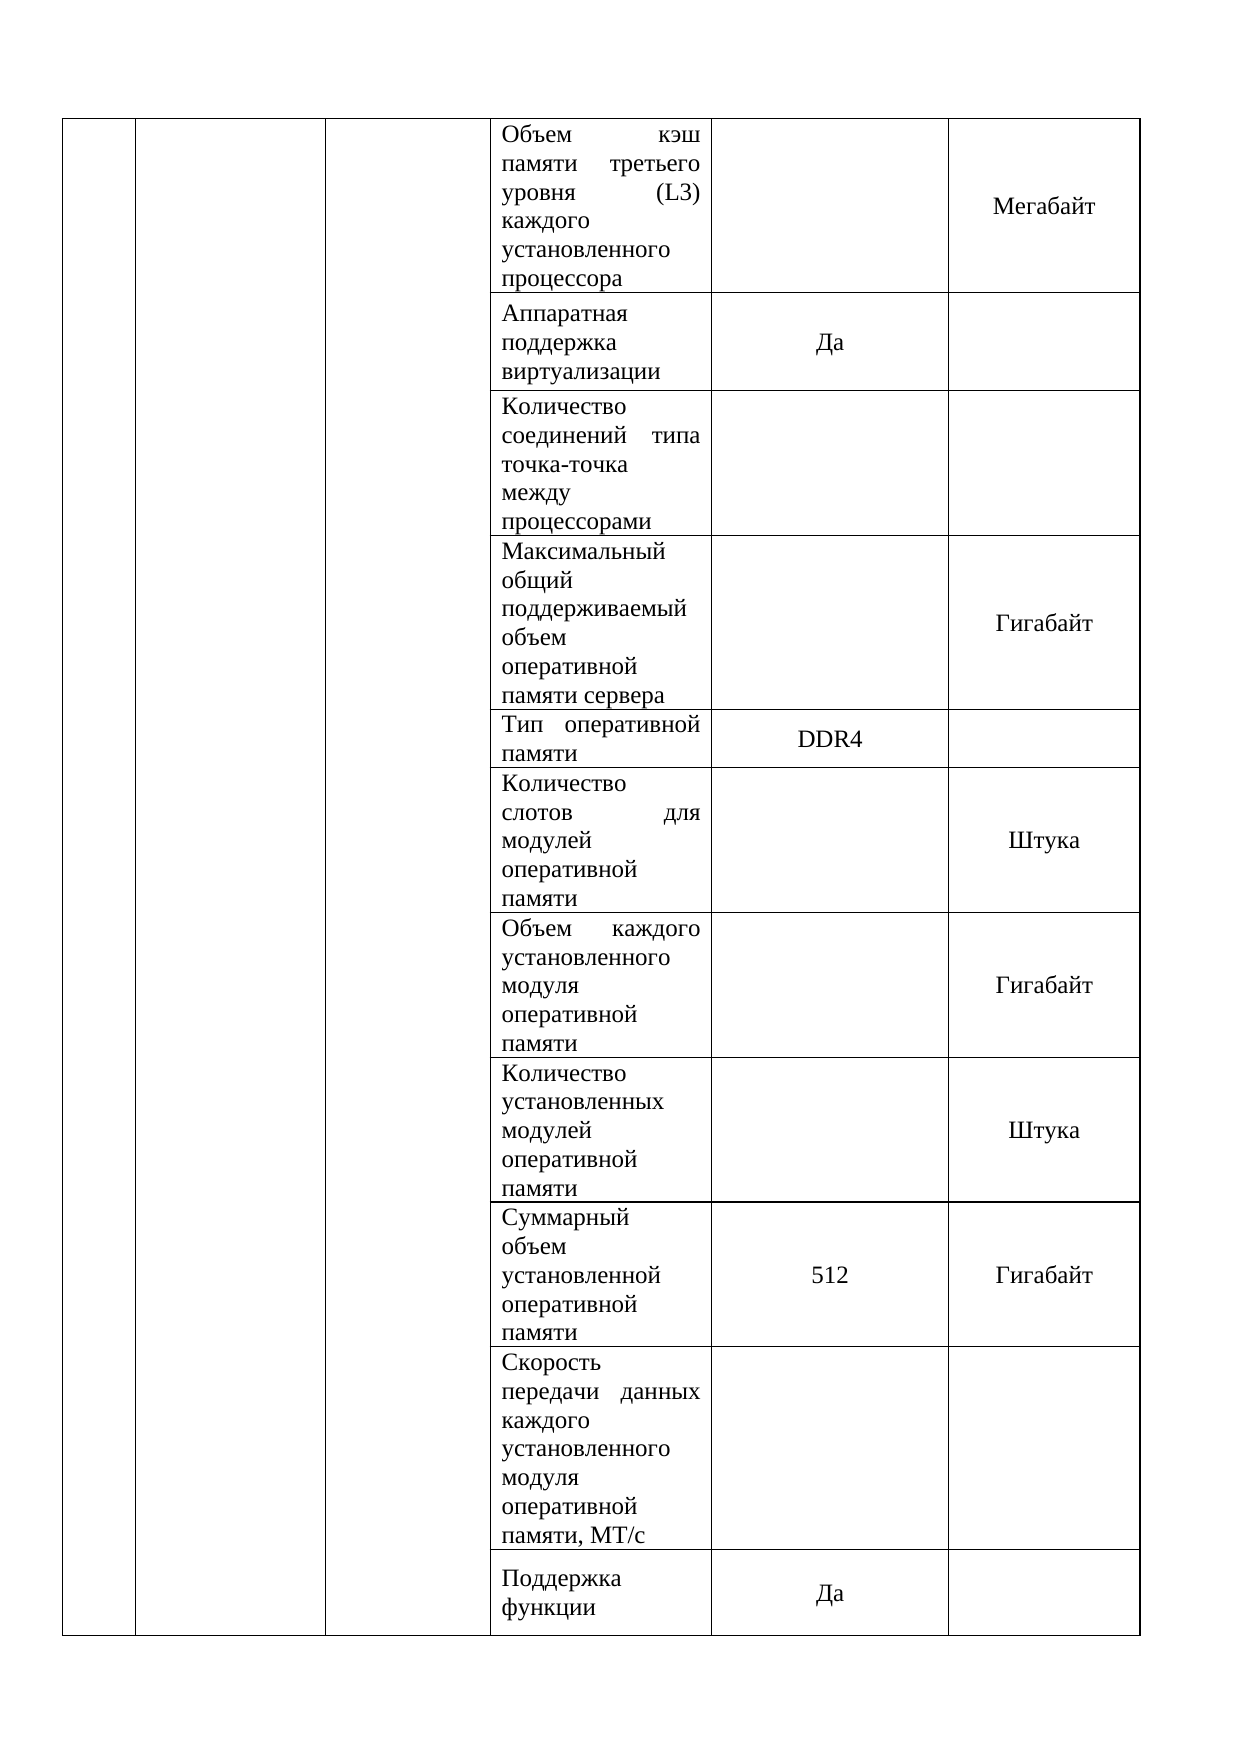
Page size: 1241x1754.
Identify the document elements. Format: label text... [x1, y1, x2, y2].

table_cell Количество слотов для модулей оперативной памяти [491, 768, 711, 912]
table_cell [712, 1347, 948, 1548]
table_cell [949, 1550, 1139, 1635]
table_cell Объем кэш памяти третьего уровня (L3) каждого установленного процессора [491, 119, 711, 292]
table_cell Штука [949, 1058, 1139, 1201]
table_cell 512 [712, 1203, 948, 1346]
table_cell Суммарный объем установленной оперативной памяти [491, 1203, 711, 1346]
table_cell Гигабайт [949, 536, 1139, 708]
table_cell [712, 768, 948, 912]
table_cell Штука [949, 768, 1139, 912]
table_cell [949, 710, 1139, 767]
table_cell Мегабайт [949, 119, 1139, 292]
table_cell [712, 913, 948, 1057]
table_cell [712, 119, 948, 292]
table_cell [712, 1058, 948, 1201]
table_cell [712, 391, 948, 535]
table_cell Объем каждого установленного модуля оперативной памяти [491, 913, 711, 1057]
table_cell Тип оперативной памяти [491, 710, 711, 767]
table_cell Да [712, 293, 948, 390]
table_cell Гигабайт [949, 1203, 1139, 1346]
table_cell DDR4 [712, 710, 948, 767]
table_cell Количество соединений типа точка-точка между процессорами [491, 391, 711, 535]
table_cell [949, 1347, 1139, 1548]
table_cell Количество установленных модулей оперативной памяти [491, 1058, 711, 1201]
table_cell Гигабайт [949, 913, 1139, 1057]
table_cell [949, 391, 1139, 535]
table_cell Да [712, 1550, 948, 1635]
table_cell Аппаратная поддержка виртуализации [491, 293, 711, 390]
table_cell [712, 536, 948, 708]
table_cell [949, 293, 1139, 390]
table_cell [491, 1550, 711, 1635]
table_cell Скорость передачи данных каждого установленного модуля оперативной памяти, МТ/с [491, 1347, 711, 1548]
table_cell Максимальный общий поддерживаемый объем оперативной памяти сервера [491, 536, 711, 708]
